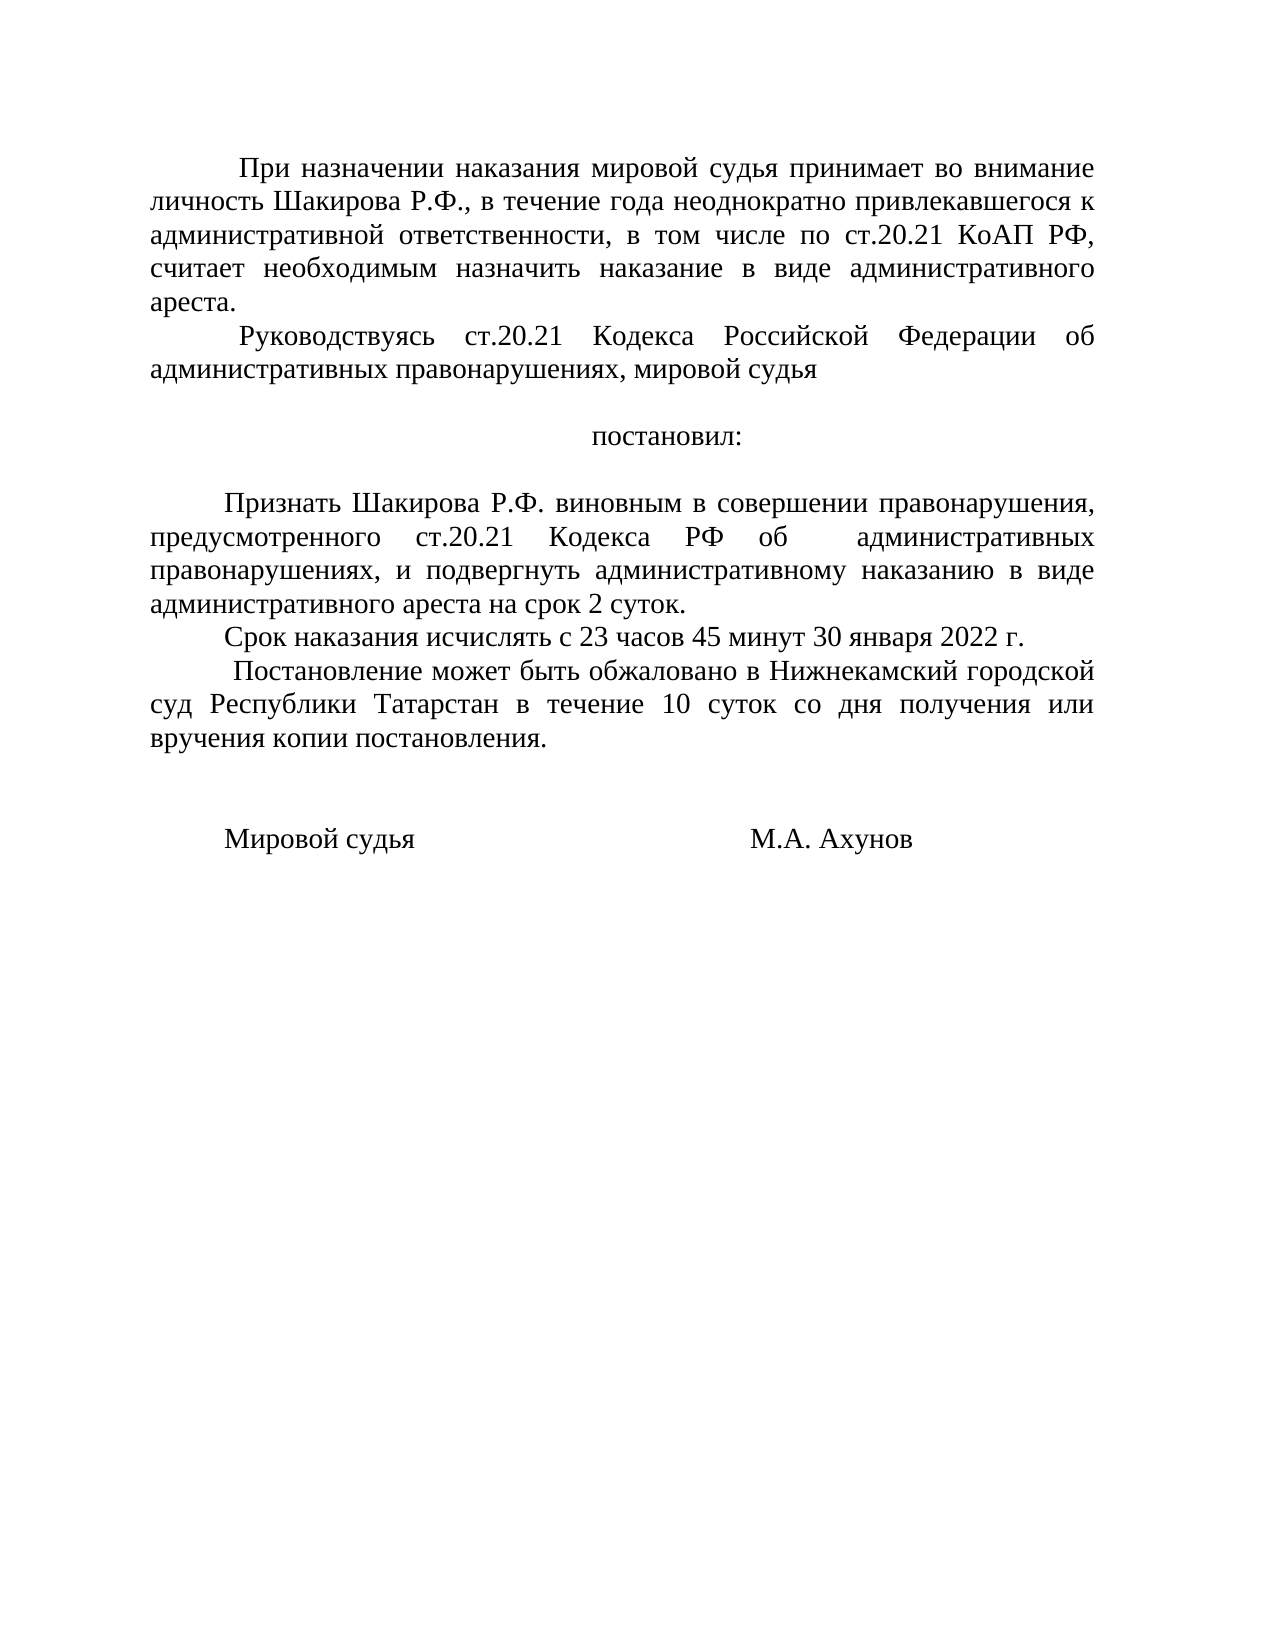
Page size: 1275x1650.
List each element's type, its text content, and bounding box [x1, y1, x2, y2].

text Постановление может быть обжаловано в Нижнекамский городской суд Республики Татарстан в течение 10 суток со дня получения или вручения копии постановления. [150, 653, 1096, 754]
text Мировой судья М.А. Ахунов [150, 821, 1096, 854]
text При назначении наказания мировой судья принимает во внимание личность Шакирова Р.Ф., в течение года неоднократно привлекавшегося к административной ответственности, в том числе по ст.20.21 КоАП РФ, считает необходимым назначить наказание в виде административного ареста. [150, 150, 1096, 318]
text Срок наказания исчислять с 23 часов 45 минут 30 января 2022 г. [150, 619, 1096, 653]
text постановил: [150, 418, 1096, 452]
text Признать Шакирова Р.Ф. виновным в совершении правонарушения, предусмотренного ст.20.21 Кодекса РФ об административных правонарушениях, и подвергнуть административному наказанию в виде административного ареста на срок 2 суток. [150, 485, 1096, 619]
text Руководствуясь ст.20.21 Кодекса Российской Федерации об административных правонарушениях, мировой судья [150, 318, 1096, 385]
